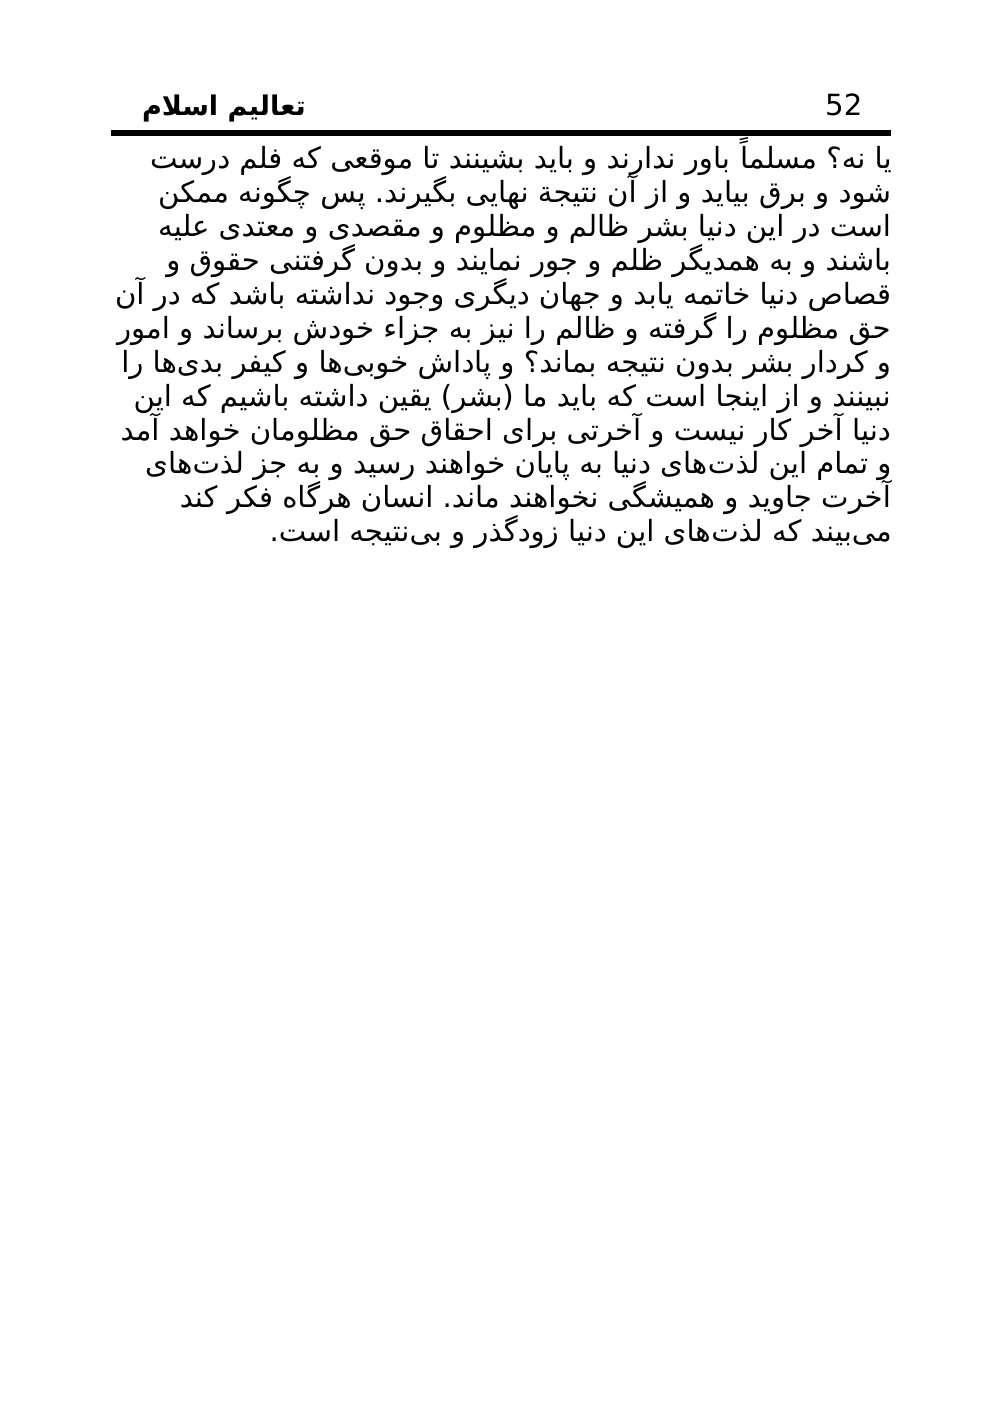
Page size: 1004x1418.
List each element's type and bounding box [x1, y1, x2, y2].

text [112, 141, 892, 549]
